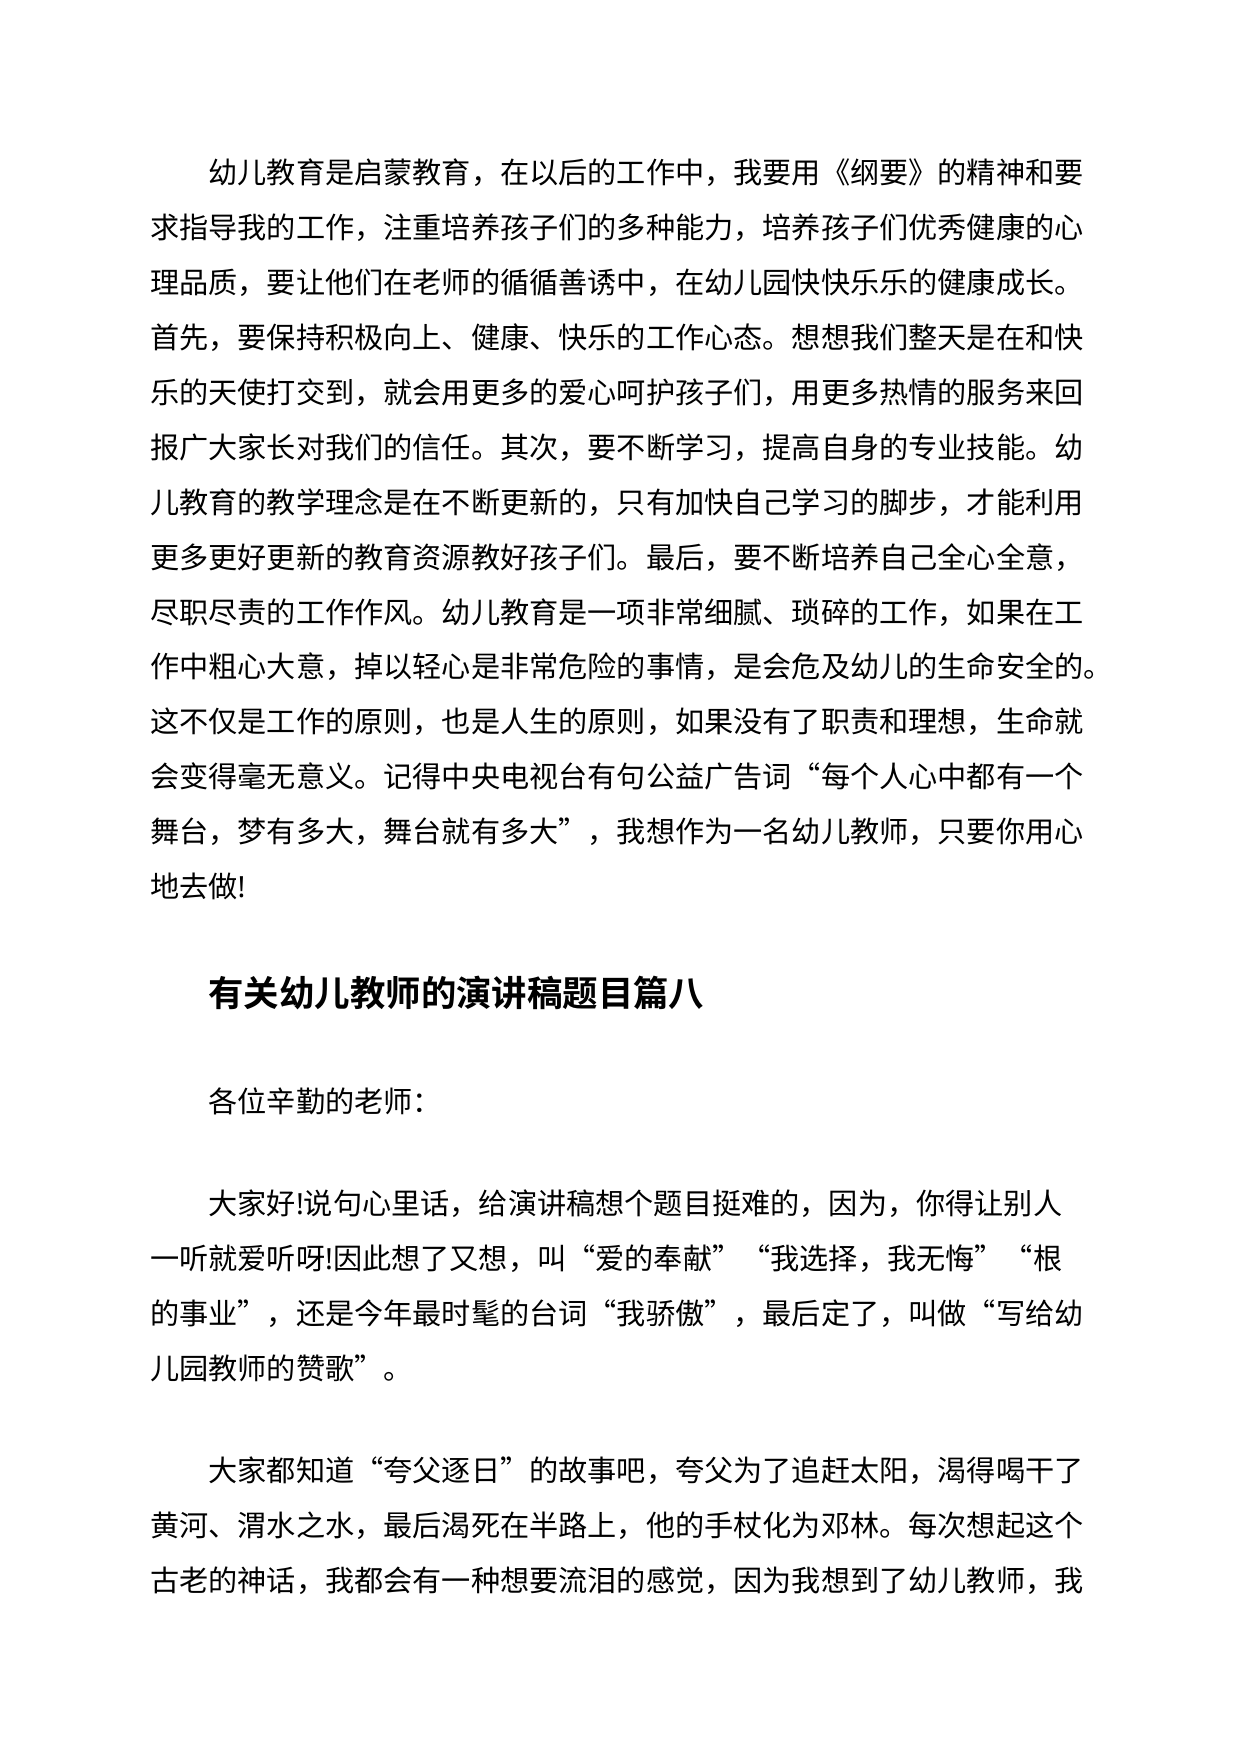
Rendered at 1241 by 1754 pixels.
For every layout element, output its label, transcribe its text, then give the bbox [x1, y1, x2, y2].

text 有关幼儿教师的演讲稿题目篇八 [150, 966, 1090, 1017]
text 幼儿教育是启蒙教育，在以后的工作中，我要用《纲要》的精神和要求指导我的工作，注重培养孩子们的多种能力，培养孩子们优秀健康的心理品质，要让他们在老师的循循善诱中，在幼儿园快快乐乐的健康成长。首先，要保持积极向上、健康、快乐的工作心态。想想我们整天是在和快乐的天使打交到，就会用更多的爱心呵护孩子们，用更多热情的服务来回报广大家长对我们的信任。其次，要不断学习，提高自身的专业技能。幼儿教育的教学理念是在不断更新的，只有加快自己学习的脚步，才能利用更多更好更新的教育资源教好孩子们。最后，要不断培养自己全心全意，尽职尽责的工作作风。幼儿教育是一项非常细腻、琐碎的工作，如果在工作中粗心大意，掉以轻心是非常危险的事情，是会危及幼儿的生命安全的。这不仅是工作的原则，也是人生的原则，如果没有了职责和理想，生命就会变得毫无意义。记得中央电视台有句公益广告词“每个人心中都有一个舞台，梦有多大，舞台就有多大”，我想作为一名幼儿教师，只要你用心地去做! [150, 150, 1090, 906]
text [150, 1447, 1090, 1599]
text 大家好!说句心里话，给演讲稿想个题目挺难的，因为，你得让别人一听就爱听呀!因此想了又想，叫“爱的奉献”“我选择，我无悔”“根的事业”，还是今年最时髦的台词“我骄傲”，最后定了，叫做“写给幼儿园教师的赞歌”。 [150, 1181, 1090, 1388]
text 各位辛勤的老师： [150, 1079, 1090, 1121]
